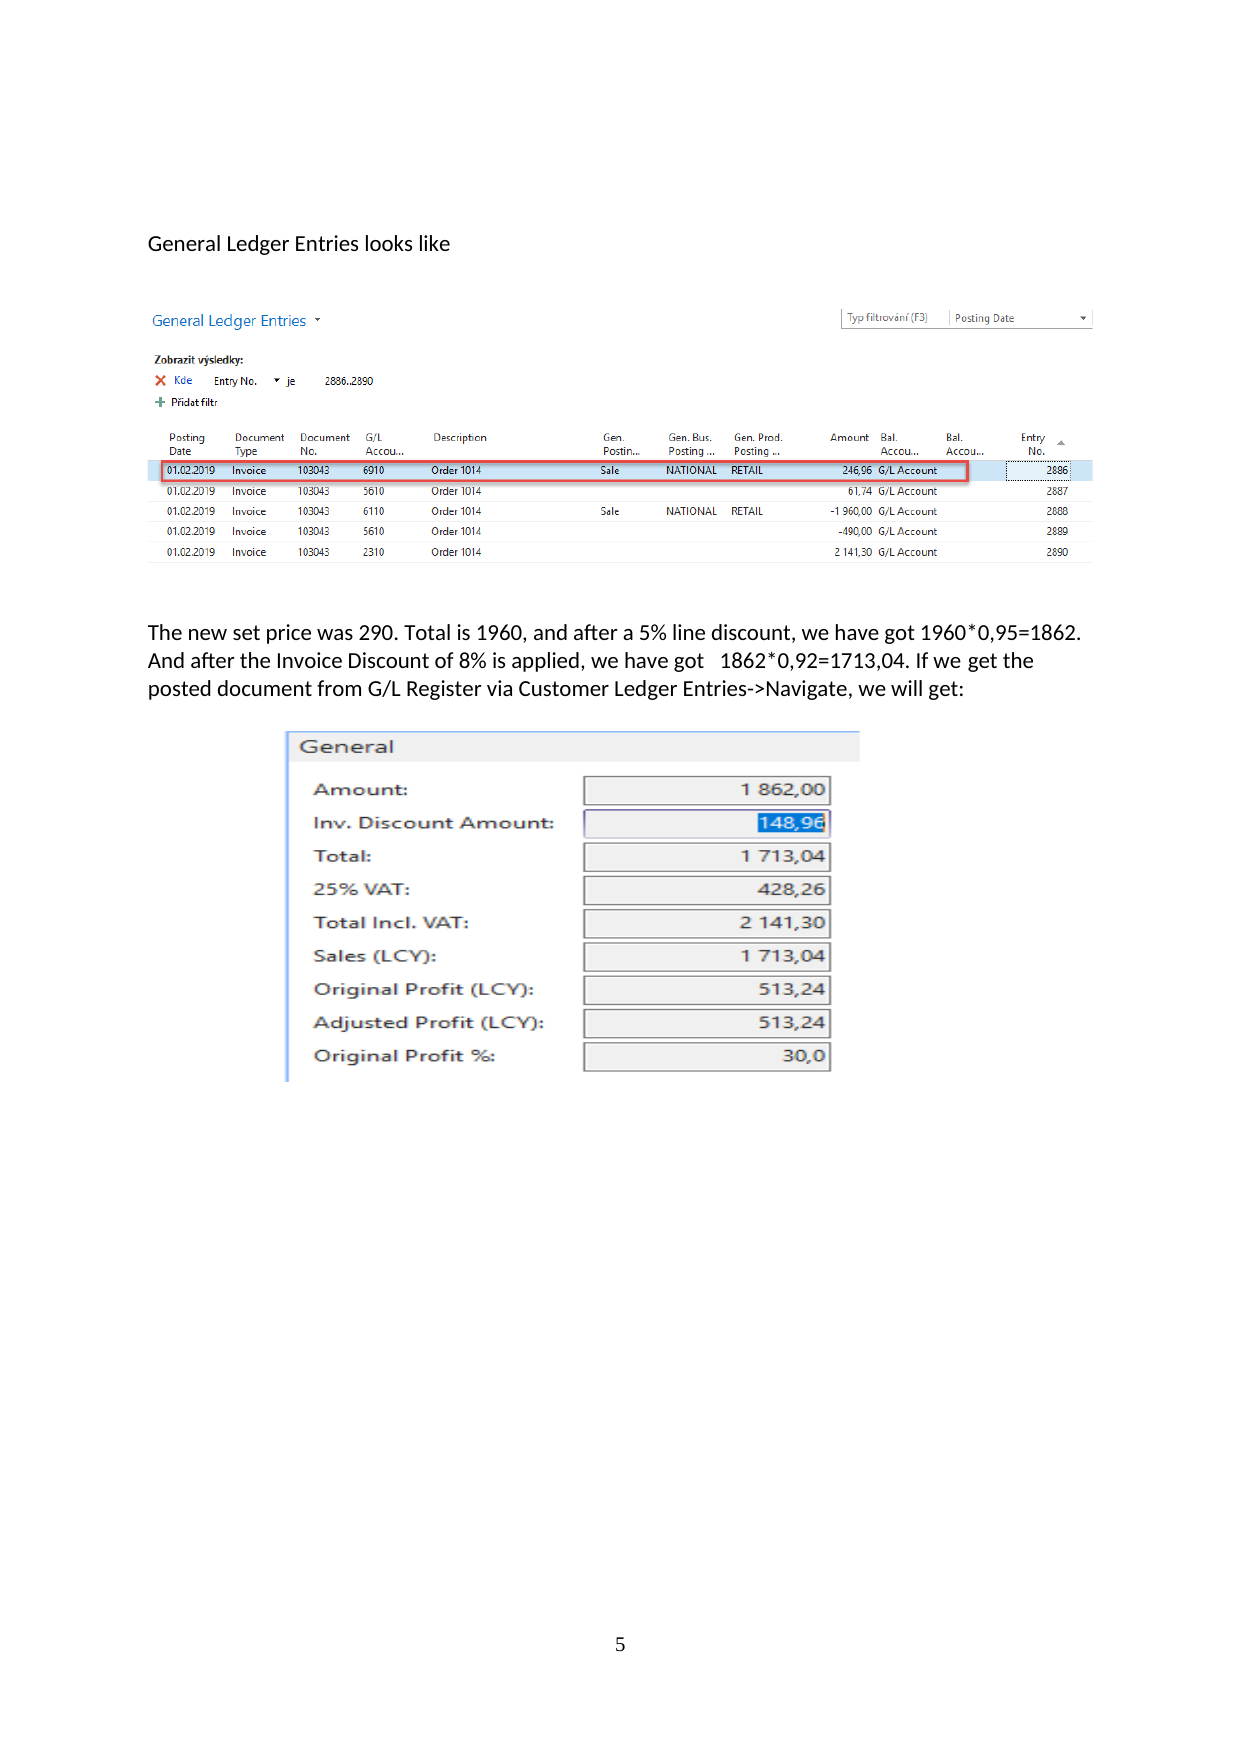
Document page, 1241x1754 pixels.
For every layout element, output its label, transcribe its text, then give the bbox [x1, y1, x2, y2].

text The new set price was 290. Total is 1960, and after a 5% line discount, we have got 1960*0,95=1862. And after the Invoice Discount of 8% is applied, we have got 1862*0,92=1713,04. If we get the posted document from G/L Register via Customer Ledger Entries->Navigate, we will get: [148, 618, 1093, 702]
text General Ledger Entries looks like [148, 229, 1093, 257]
picture [147, 309, 1093, 565]
picture [271, 731, 860, 1082]
